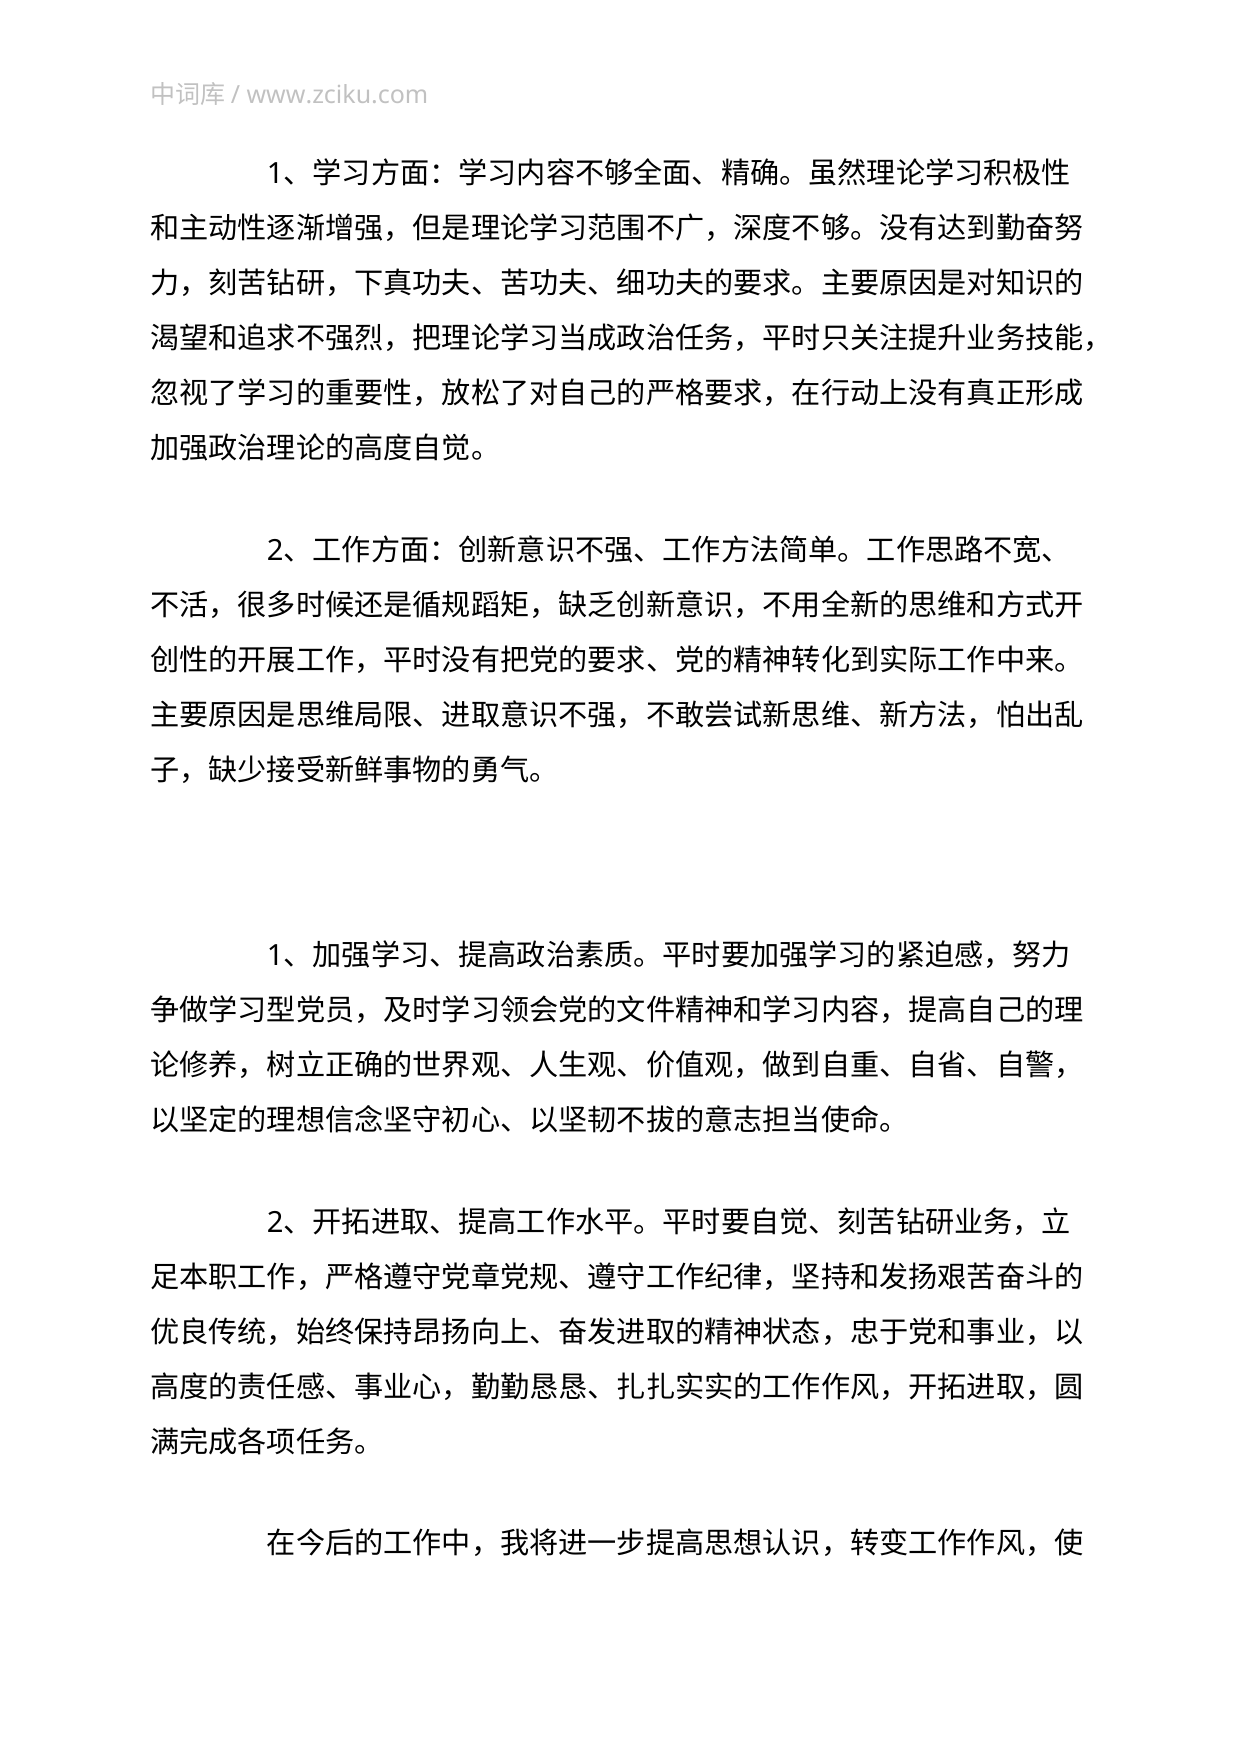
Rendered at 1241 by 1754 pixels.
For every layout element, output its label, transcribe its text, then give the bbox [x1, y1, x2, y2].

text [150, 1520, 1090, 1562]
text 1、学习方面：学习内容不够全面、精确。虽然理论学习积极性和主动性逐渐增强，但是理论学习范围不广，深度不够。没有达到勤奋努力，刻苦钻研，下真功夫、苦功夫、细功夫的要求。主要原因是对知识的渴望和追求不强烈，把理论学习当成政治任务，平时只关注提升业务技能，忽视了学习的重要性，放松了对自己的严格要求，在行动上没有真正形成加强政治理论的高度自觉。 [150, 150, 1090, 467]
text 2、工作方面：创新意识不强、工作方法简单。工作思路不宽、不活，很多时候还是循规蹈矩，缺乏创新意识，不用全新的思维和方式开创性的开展工作，平时没有把党的要求、党的精神转化到实际工作中来。主要原因是思维局限、进取意识不强，不敢尝试新思维、新方法，怕出乱子，缺少接受新鲜事物的勇气。 [150, 526, 1090, 788]
text 1、加强学习、提高政治素质。平时要加强学习的紧迫感，努力争做学习型党员，及时学习领会党的文件精神和学习内容，提高自己的理论修养，树立正确的世界观、人生观、价值观，做到自重、自省、自警，以坚定的理想信念坚守初心、以坚韧不拔的意志担当使命。 [150, 932, 1090, 1139]
text 2、开拓进取、提高工作水平。平时要自觉、刻苦钻研业务，立足本职工作，严格遵守党章党规、遵守工作纪律，坚持和发扬艰苦奋斗的优良传统，始终保持昂扬向上、奋发进取的精神状态，忠于党和事业，以高度的责任感、事业心，勤勤恳恳、扎扎实实的工作作风，开拓进取，圆满完成各项任务。 [150, 1198, 1090, 1461]
